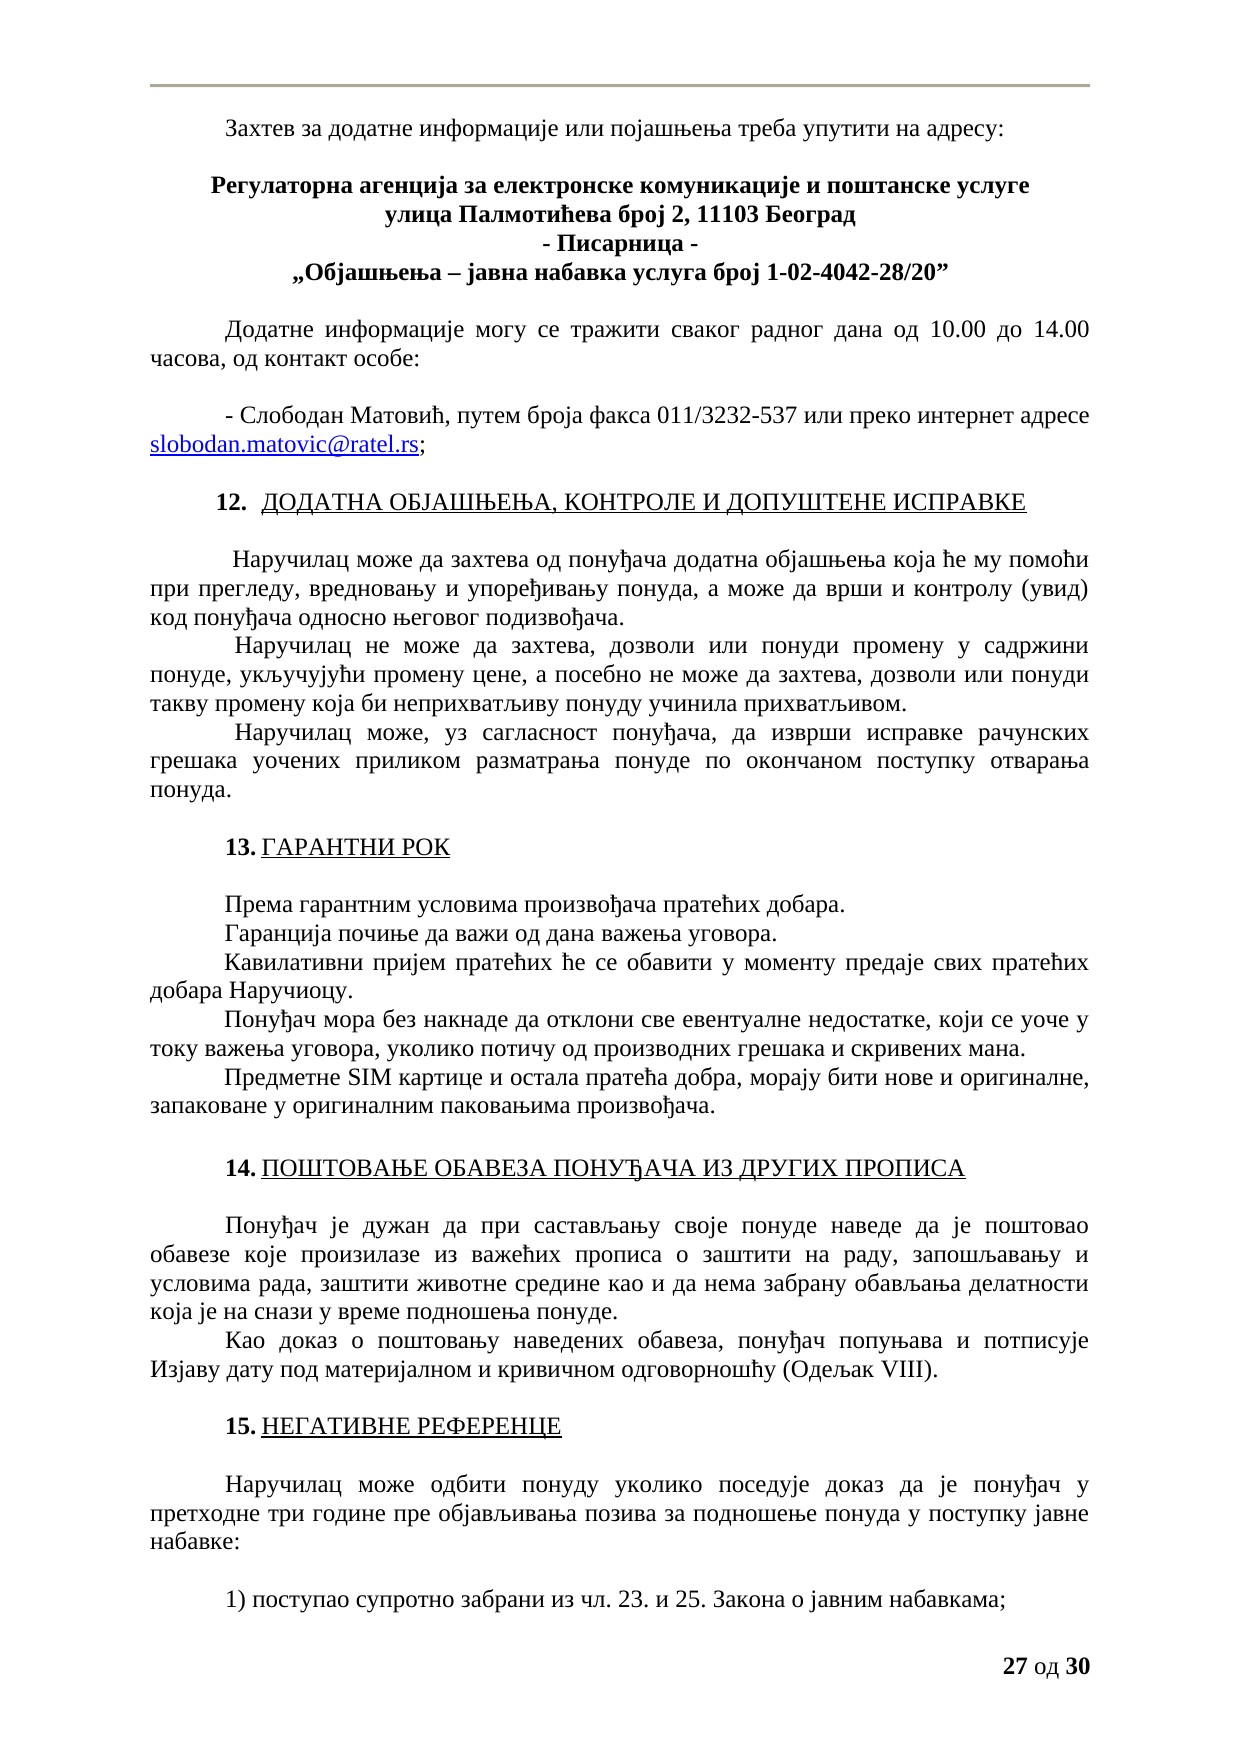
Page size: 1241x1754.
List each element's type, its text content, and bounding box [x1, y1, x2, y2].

text улица Палмотићева број 2, 11103 Београд [150, 199, 1090, 228]
text Наручилац може да захтева од понуђача додатна објашњења која ће му помоћи при прегледу, вредновању и упоређивању понуда, а може да врши и контролу (увид) код понуђача односно његовог подизвођача. [150, 544, 1090, 630]
subtitle Кавилативни пријем пратећих ће се обавити у моменту предаје свих пратећих добара Наручиоцу. [150, 947, 1090, 1004]
list ДОДАТНА ОБЈАШЊЕЊА, КОНТРОЛЕ И ДОПУШТЕНЕ ИСПРАВКЕ [216, 487, 1090, 515]
list ПОШТОВАЊЕ ОБАВЕЗА ПОНУЂАЧА ИЗ ДРУГИХ ПРОПИСА [225, 1153, 1090, 1181]
text Регулаторна агенција за електронске комуникације и поштанске услуге [150, 170, 1090, 199]
list ГАРАНТНИ РОК [206, 832, 1090, 860]
subtitle Према гарантним условима произвођача пратећих добара. [150, 889, 1090, 918]
text 1) поступао супротно забрани из чл. 23. и 25. Закона о јавним набавкама; [150, 1584, 1090, 1613]
subtitle Понуђач мора без накнаде да отклони све евентуалне недостатке, који се уоче у току важења уговора, уколико потичу од производних грешака и скривених мана. [150, 1004, 1090, 1062]
subtitle Гаранција почиње да важи од дана важења уговора. [150, 918, 1090, 947]
list НЕГАТИВНЕ РЕФЕРЕНЦЕ [225, 1411, 1090, 1440]
text - Писарница - [150, 228, 1090, 257]
text Наручилац не може да захтева, дозволи или понуди промену у садржини понуде, укључујући промену цене, а посебно не може да захтева, дозволи или понуди такву промену која би неприхватљиву понуду учинила прихватљивом. [150, 630, 1090, 717]
text Наручилац може, уз сагласност понуђача, да изврши исправке рачунских грешака уочених приликом разматрања понуде по окончаном поступку отварања понуда.а коначно извршење посла, о [150, 717, 1090, 803]
text „Објашњења – јавна набавка услуга број 1-02-4042-28/20” [150, 257, 1090, 285]
text Додатне информације могу се тражити сваког радног дана од 10.00 до 14.00 часова, од контакт особе: [150, 314, 1090, 372]
text Понуђач је дужан да при састављању своје понуде наведе да је поштовао обавезе које произилазе из важећих прописа о заштити на раду, запошљавању и условима рада, заштити животне средине као и да нема забрану обављања делатности која је на снази у време подношења понуде. [150, 1210, 1090, 1325]
text Као доказ о поштовању наведених обавеза, понуђач попуњава и потписује Изјаву дату под материјалном и кривичном одговорношћу (Одељак VIII). [150, 1325, 1090, 1383]
text Наручилац може одбити понуду уколико поседује доказ да је понуђач у претходне три године пре објављивања позива за подношење понуда у поступку јавне набавке: [150, 1469, 1090, 1555]
text Захтев за додатне информације или појашњења треба упутити на адресу: [150, 113, 1090, 142]
subtitle Предметне SIM картице и остала пратећа добра, морају бити нове и оригиналне, запаковане у оригиналним паковањима произвођача. [150, 1062, 1090, 1119]
text - Слободан Матовић, путем броја факса 011/3232-537 или преко интернет адресе slobodan.matovic@ratel.rs; [150, 400, 1090, 458]
